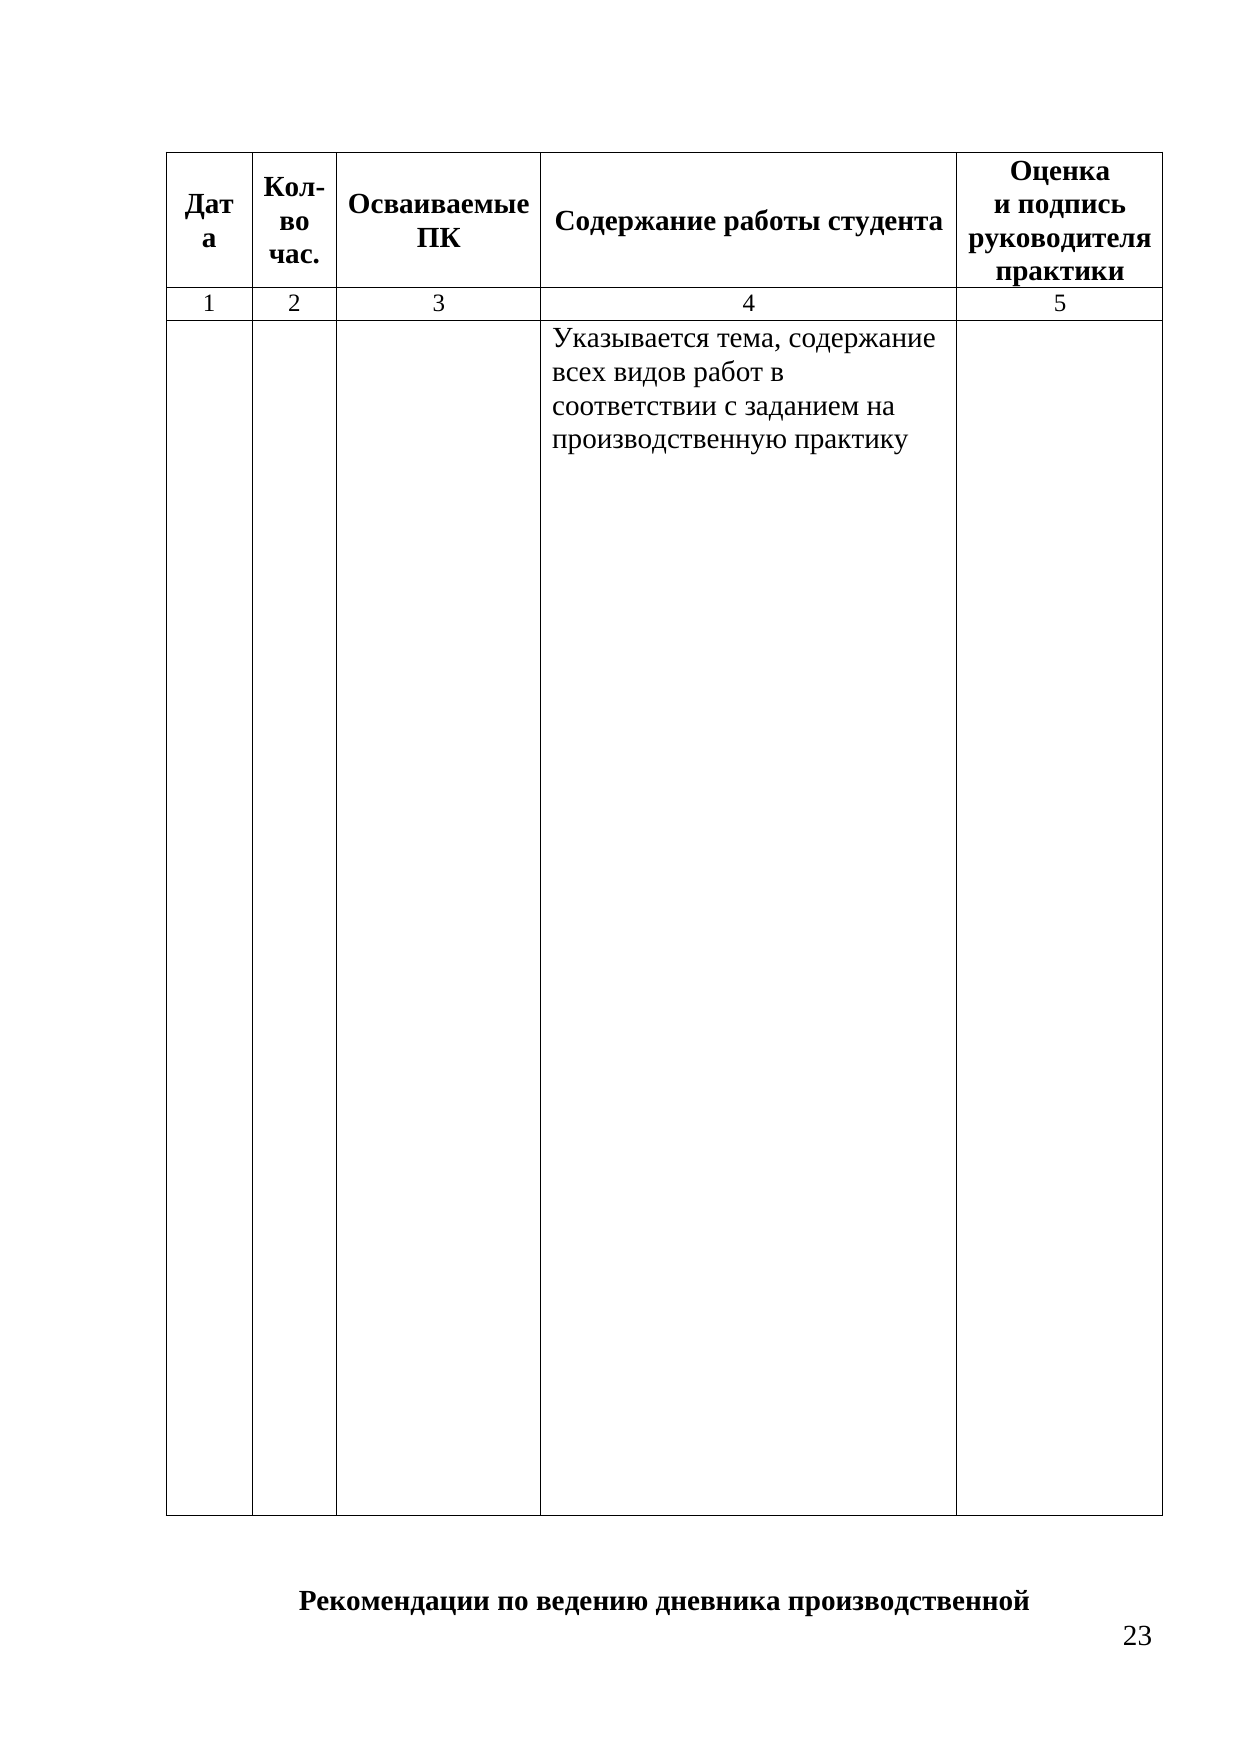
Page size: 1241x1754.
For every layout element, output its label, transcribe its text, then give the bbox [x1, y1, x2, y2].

table_header Содержание работы студента [541, 153, 956, 287]
table_header Осваиваемые ПК [337, 153, 540, 287]
table_cell 3 [337, 288, 540, 319]
table_cell 1 [167, 288, 252, 319]
table_header Дата [167, 153, 252, 287]
table_header Кол-во час. [253, 153, 336, 287]
table_cell [167, 321, 252, 1515]
table_cell Указывается тема, содержание всех видов работ в соответствии с заданием на производственную практику [541, 321, 956, 1515]
table_cell 2 [253, 288, 336, 319]
table_cell 4 [541, 288, 956, 319]
table_header Оценка и подпись руководителя практики [957, 153, 1162, 287]
text Рекомендации по ведению дневника производственной [177, 1583, 1152, 1616]
table_cell [337, 321, 540, 1515]
table_cell [253, 321, 336, 1515]
table_cell [957, 321, 1162, 1515]
table_cell 5 [957, 288, 1162, 319]
